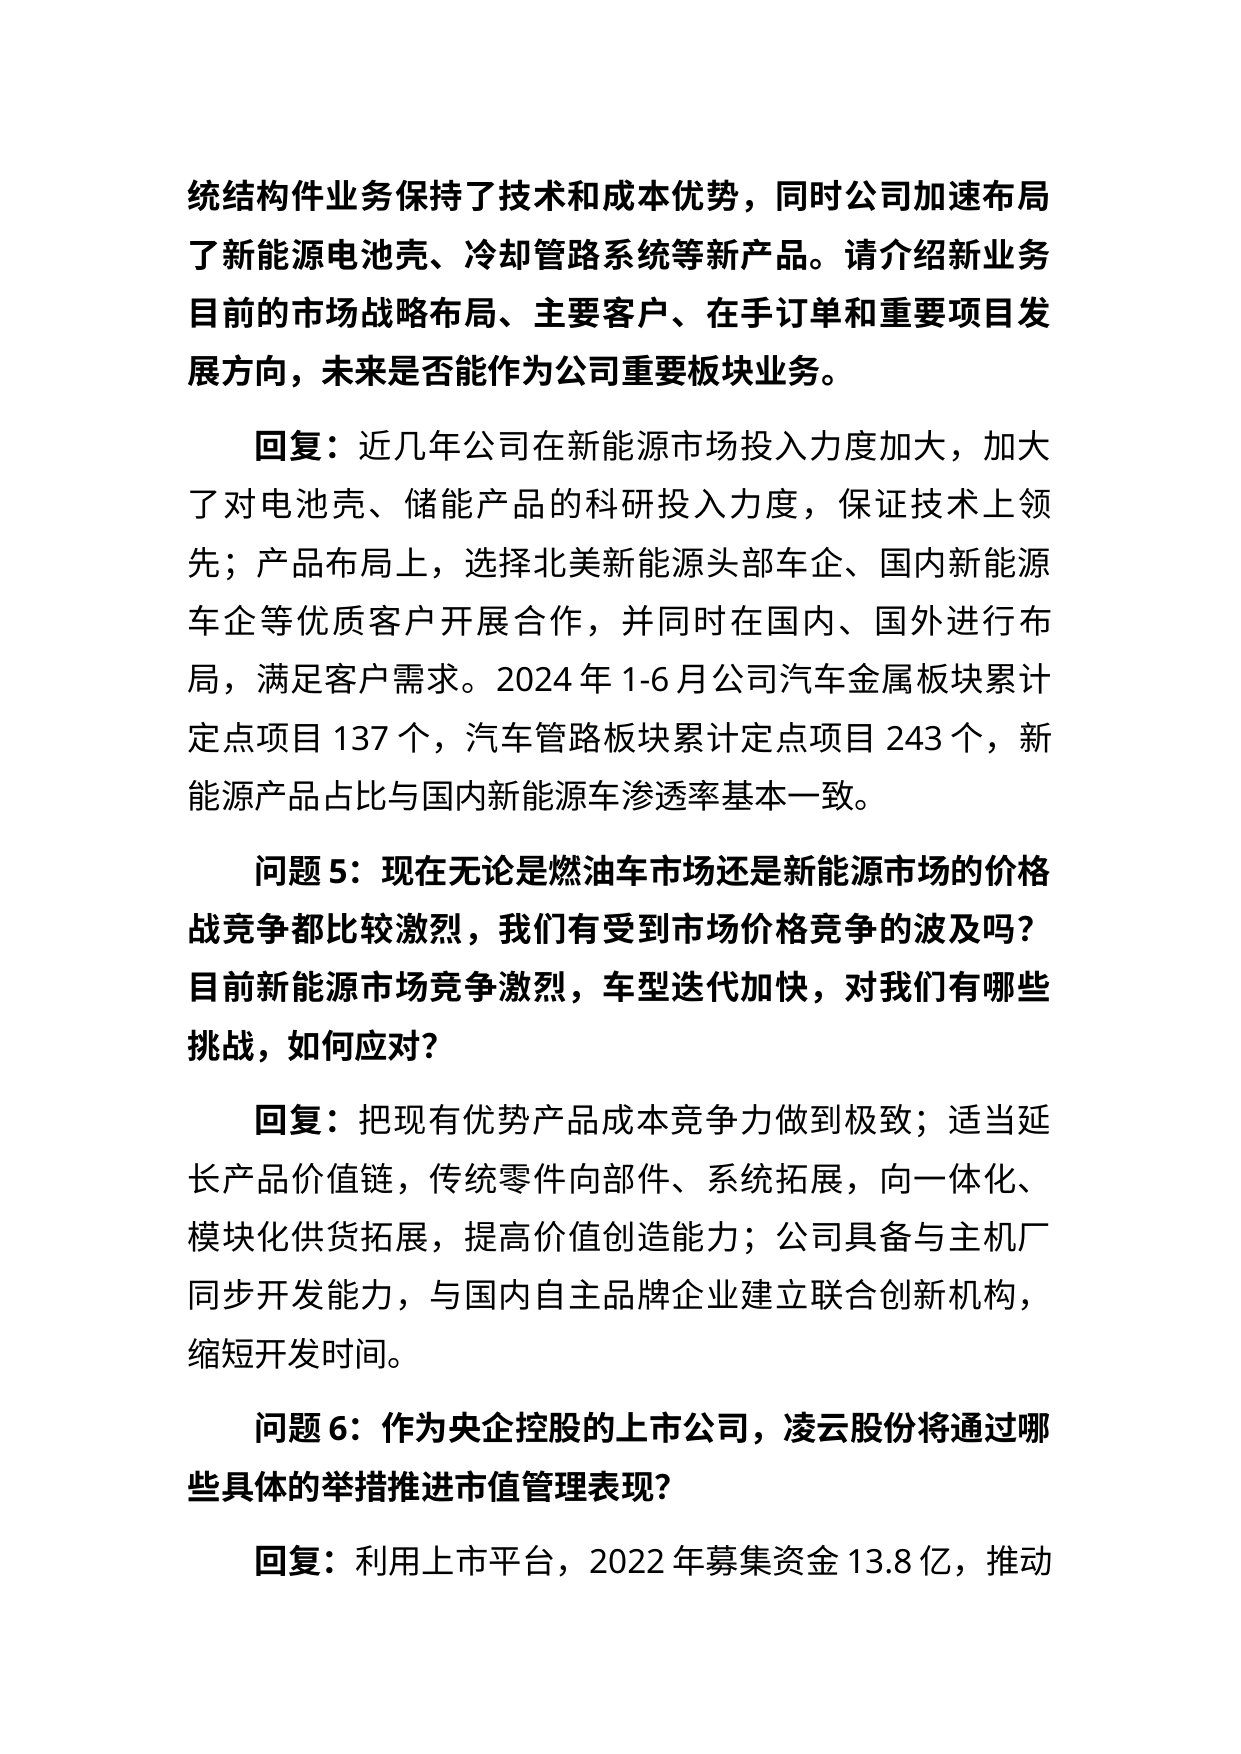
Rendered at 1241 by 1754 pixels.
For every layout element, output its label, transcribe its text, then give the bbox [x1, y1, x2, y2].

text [187, 162, 1053, 395]
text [187, 1527, 1053, 1585]
text 问题5：现在无论是燃油车市场还是新能源市场的价格战竞争都比较激烈，我们有受到市场价格竞争的波及吗？目前新能源市场竞争激烈，车型迭代加快，对我们有哪些挑战，如何应对？ [187, 836, 1053, 1070]
text 问题6：作为央企控股的上市公司，凌云股份将通过哪些具体的举措推进市值管理表现？ [187, 1394, 1053, 1511]
text 回复：把现有优势产品成本竞争力做到极致；适当延长产品价值链，传统零件向部件、系统拓展，向一体化、模块化供货拓展，提高价值创造能力；公司具备与主机厂同步开发能力，与国内自主品牌企业建立联合创新机构，缩短开发时间。 [187, 1086, 1053, 1378]
text 回复：近几年公司在新能源市场投入力度加大，加大了对电池壳、储能产品的科研投入力度，保证技术上领先；产品布局上，选择北美新能源头部车企、国内新能源车企等优质客户开展合作，并同时在国内、国外进行布局，满足客户需求。2024年1-6月公司汽车金属板块累计定点项目137个，汽车管路板块累计定点项目243个，新能源产品占比与国内新能源车渗透率基本一致。 [187, 412, 1053, 820]
